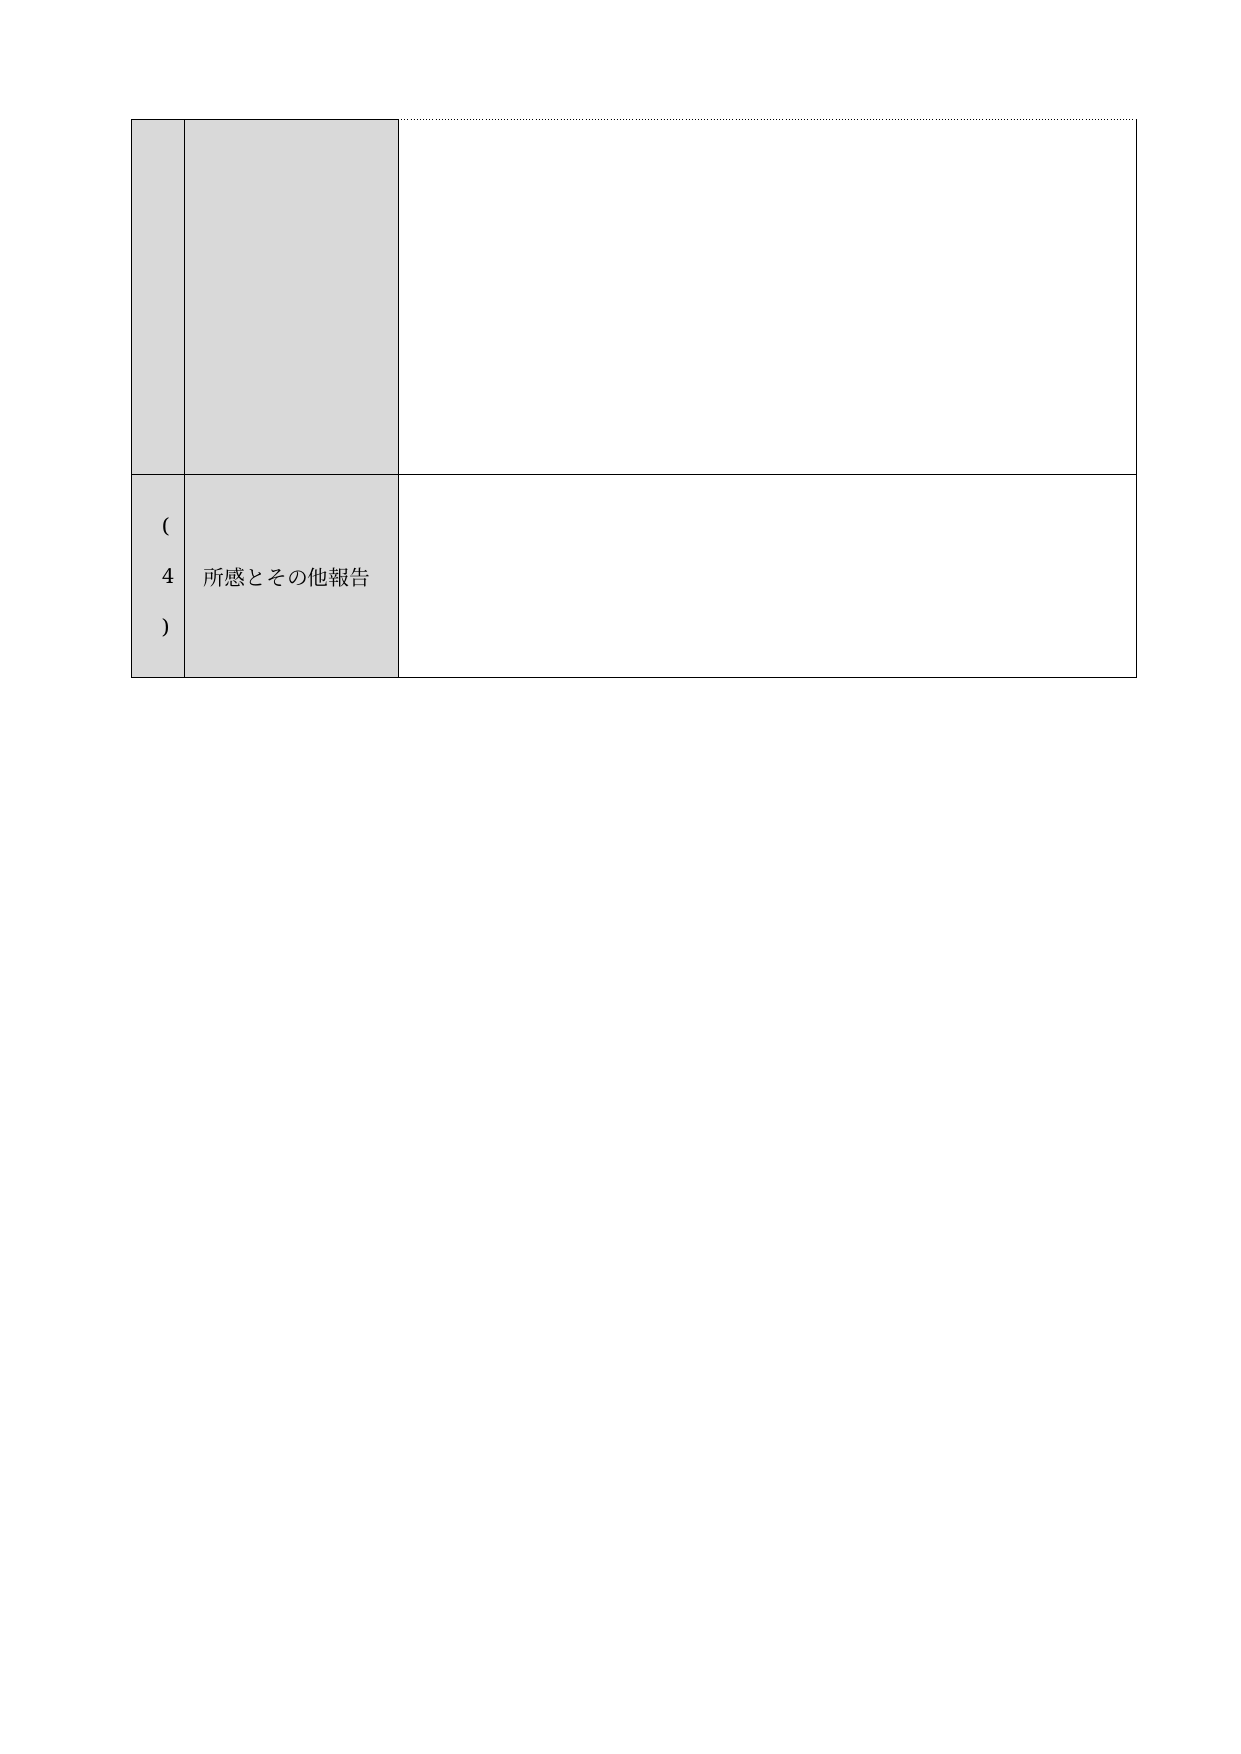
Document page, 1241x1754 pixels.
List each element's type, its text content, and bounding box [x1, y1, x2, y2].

table_cell (4) [132, 475, 184, 677]
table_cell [399, 119, 1136, 474]
table_cell 所感とその他報告 [185, 475, 398, 677]
table_cell [399, 475, 1136, 677]
